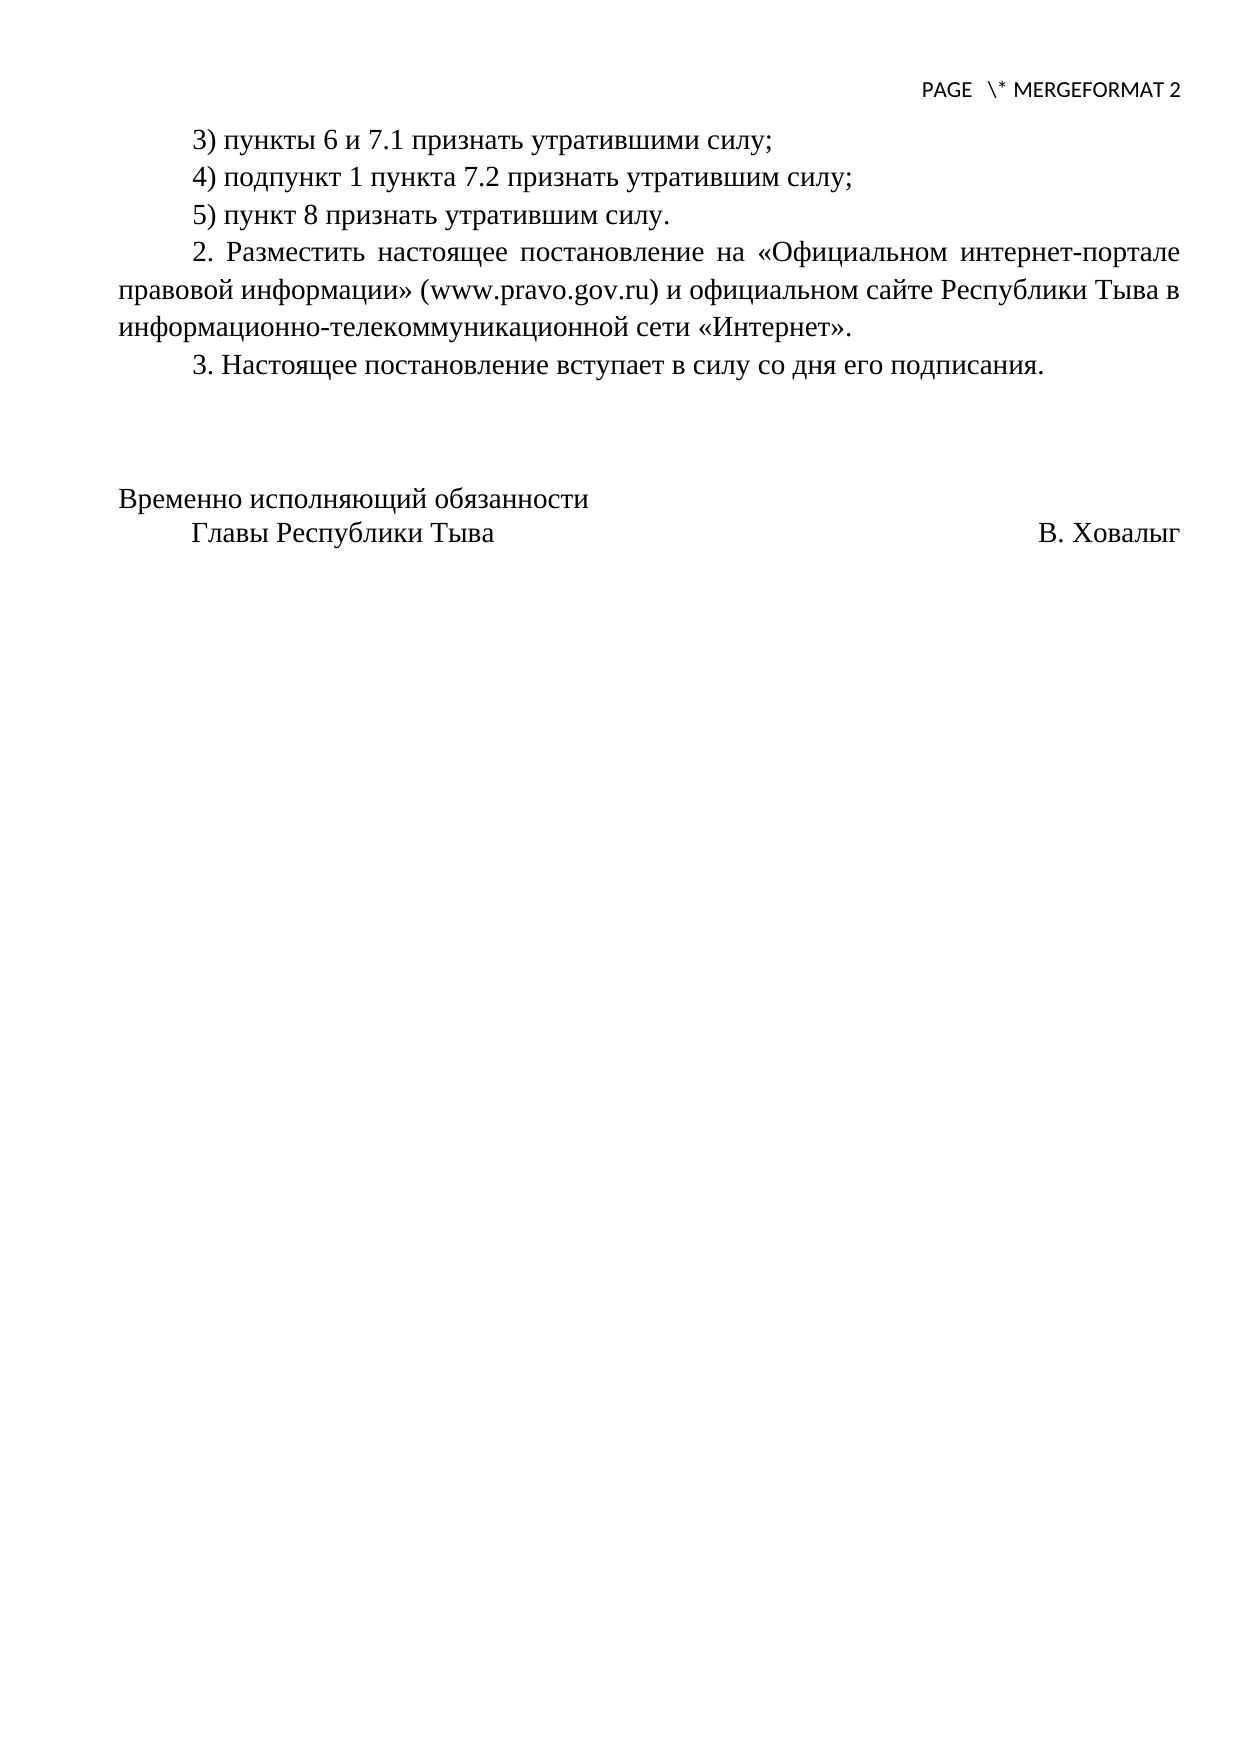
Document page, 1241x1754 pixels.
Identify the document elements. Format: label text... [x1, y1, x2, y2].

text Главы Республики Тыва В. Ховалыг [118, 515, 1181, 548]
text 3) пункты 6 и 7.1 признать утратившими силу; [118, 118, 1181, 156]
text Временно исполняющий обязанности [118, 481, 1181, 515]
text 4) подпункт 1 пункта 7.2 признать утратившим силу; [118, 156, 1181, 193]
text 5) пункт 8 признать утратившим силу. [118, 193, 1181, 231]
text 2. Разместить настоящее постановление на «Официальном интернет-портале правовой информации» (www.pravo.gov.ru) и официальном сайте Республики Тыва в информационно-телекоммуникационной сети «Интернет». [118, 231, 1181, 343]
text 3. Настоящее постановление вступает в силу со дня его подписания. [118, 343, 1181, 381]
